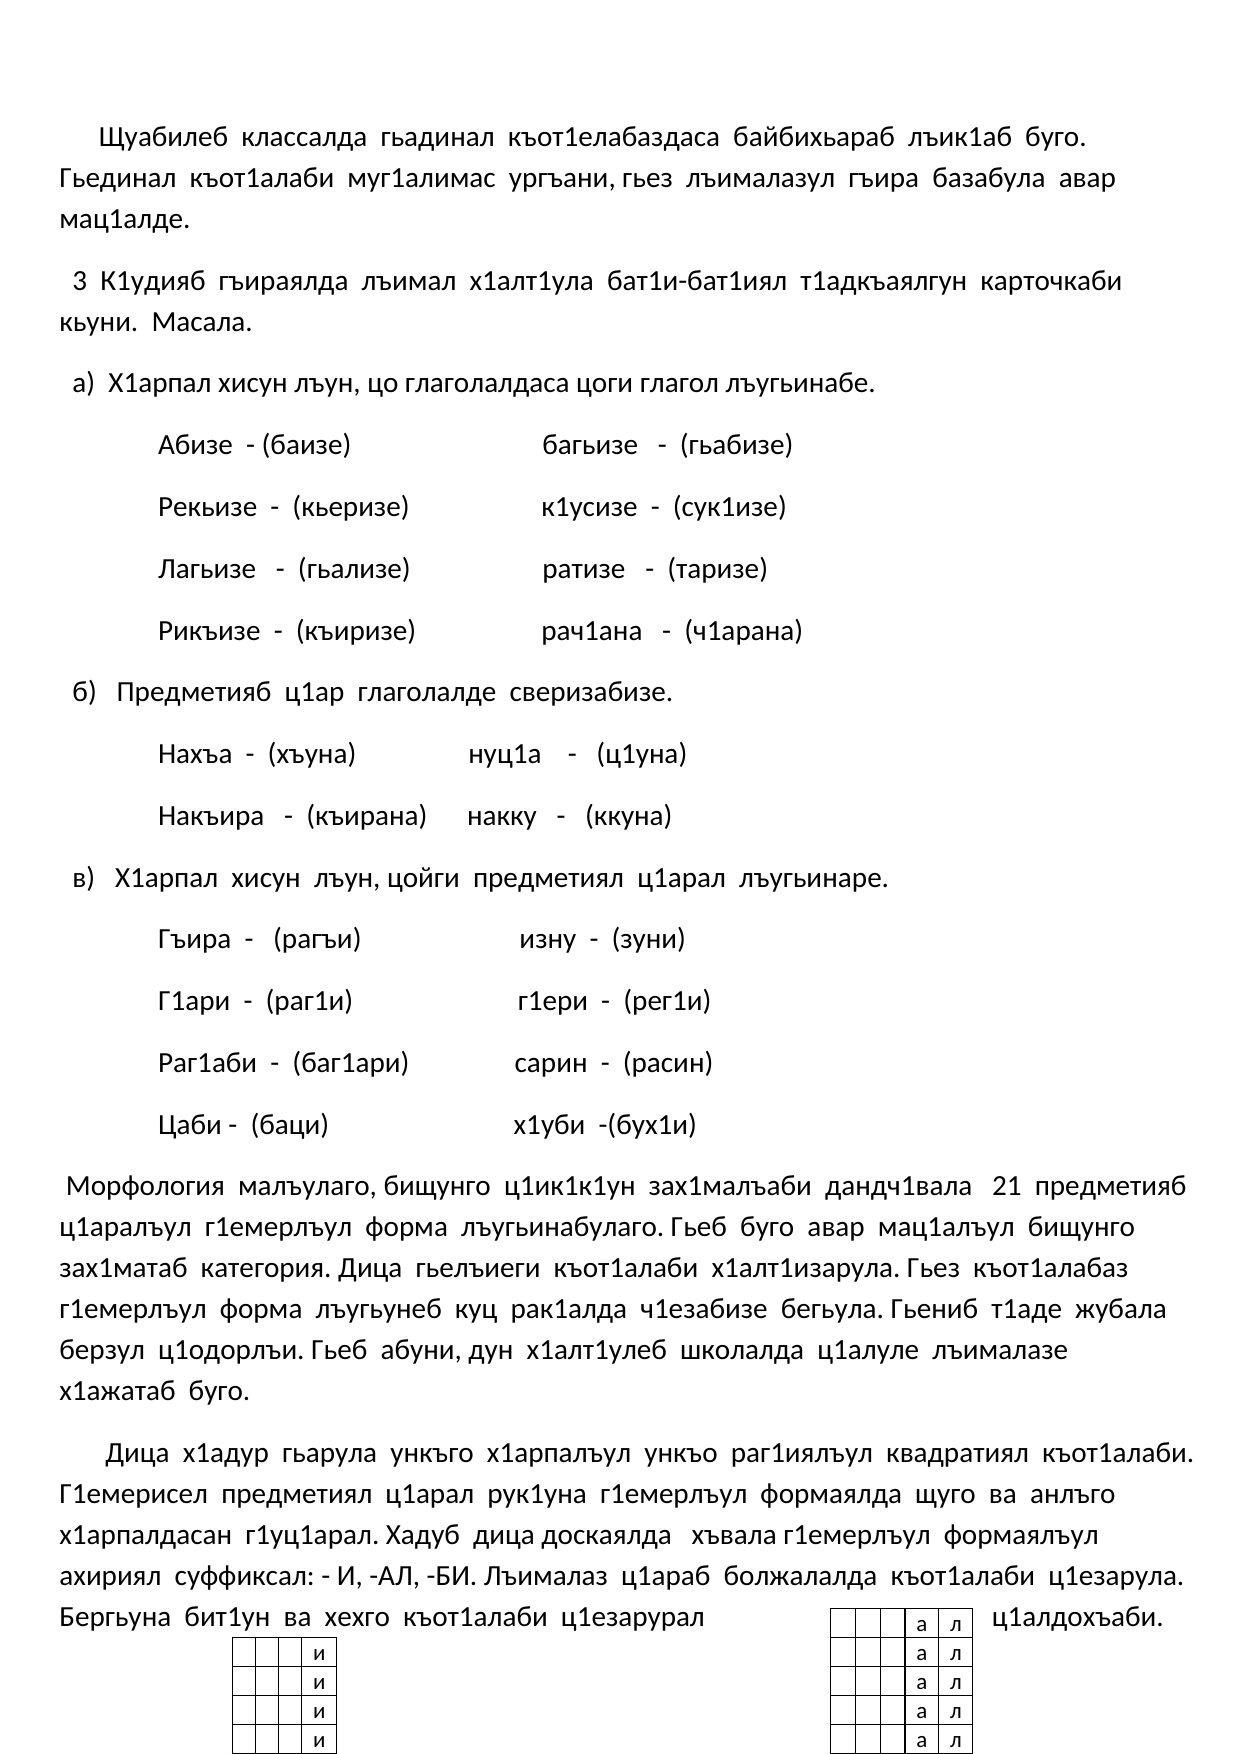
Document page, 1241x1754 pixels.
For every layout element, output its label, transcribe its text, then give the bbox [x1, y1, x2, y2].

text Рекьизе - (кьеризе) к1усизе - (сук1изе) [59, 488, 1196, 524]
table_cell [881, 1696, 904, 1724]
text Лагьизе - (гьализе) ратизе - (таризе) [59, 550, 1196, 585]
text Цаби - (баци) х1уби -(бух1и) [59, 1106, 1196, 1141]
table_cell л [939, 1696, 972, 1724]
table_header [256, 1638, 278, 1666]
text Рикъизе - (къиризе) рач1ана - (ч1арана) [59, 612, 1196, 647]
table_cell а [906, 1725, 938, 1753]
table_cell [256, 1667, 278, 1695]
table_cell [831, 1696, 855, 1724]
table_cell [856, 1725, 880, 1753]
table_cell [233, 1696, 255, 1724]
text Морфология малъулаго, бищунго ц1ик1к1ун зах1малъаби дандч1вала 21 предметияб ц1аралъул г1емерлъул форма лъугьинабулаго. Гьеб буго авар мац1алъул бищунго зах1матаб категория. Дица гьелъиеги къот1алаби х1алт1изарула. Гьез къот1алабаз г1емерлъул форма лъугьунеб куц рак1алда ч1езабизе бегьула. Гьениб т1аде жубала берзул ц1одорлъи. Гьеб абуни, дун х1алт1улеб школалда ц1алуле лъималазе х1ажатаб буго. [59, 1167, 1196, 1408]
text в) Х1арпал хисун лъун, цойги предметиял ц1арал лъугьинаре. [59, 859, 1196, 894]
table_cell [856, 1696, 880, 1724]
table_header [279, 1638, 301, 1666]
table_cell л [939, 1638, 972, 1666]
table_cell [233, 1667, 255, 1695]
table_cell и [302, 1667, 336, 1695]
text Щуабилеб классалда гьадинал къот1елабаздаса байбихьараб лъик1аб буго. Гьединал къот1алаби муг1алимас ургъани, гьез лъималазул гъира базабула авар мац1алде. [59, 118, 1196, 236]
table_cell [831, 1725, 855, 1753]
table_cell [233, 1725, 255, 1753]
text Абизе - (баизе) багьизе - (гьабизе) [59, 426, 1196, 462]
table_cell л [939, 1667, 972, 1695]
table_header [881, 1609, 904, 1637]
table_cell а [906, 1667, 938, 1695]
text б) Предметияб ц1ар глаголалде сверизабизе. [59, 673, 1196, 709]
text Раг1аби - (баг1ари) сарин - (расин) [59, 1044, 1196, 1079]
table_cell [279, 1696, 301, 1724]
table_cell [279, 1725, 301, 1753]
table_cell [256, 1725, 278, 1753]
table_header а [906, 1609, 938, 1637]
table_cell л [939, 1725, 972, 1753]
table_cell и [302, 1696, 336, 1724]
table_cell [881, 1667, 904, 1695]
text Гъира - (рагъи) изну - (зуни) [59, 920, 1196, 956]
table_cell [256, 1696, 278, 1724]
text а) Х1арпал хисун лъун, цо глаголалдаса цоги глагол лъугьинабе. [59, 364, 1196, 400]
table_cell а [906, 1696, 938, 1724]
text Накъира - (къирана) накку - (ккуна) [59, 797, 1196, 832]
table_cell [831, 1638, 855, 1666]
table_cell [856, 1667, 880, 1695]
table_header л [939, 1609, 972, 1637]
table_cell [279, 1667, 301, 1695]
table_header [856, 1609, 880, 1637]
text 3 К1удияб гъираялда лъимал х1алт1ула бат1и-бат1иял т1адкъаялгун карточкаби кьуни. Масала. [59, 262, 1196, 338]
table_cell [881, 1638, 904, 1666]
table_cell [881, 1725, 904, 1753]
text Нахъа - (хъуна) нуц1а - (ц1уна) [59, 735, 1196, 771]
table_header [233, 1638, 255, 1666]
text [59, 1434, 1196, 1633]
table_cell [831, 1667, 855, 1695]
table_cell а [906, 1638, 938, 1666]
table_header и [302, 1638, 336, 1666]
table_header [831, 1609, 855, 1637]
text Г1ари - (раг1и) г1ери - (рег1и) [59, 982, 1196, 1018]
table_cell и [302, 1725, 336, 1753]
table_cell [856, 1638, 880, 1666]
